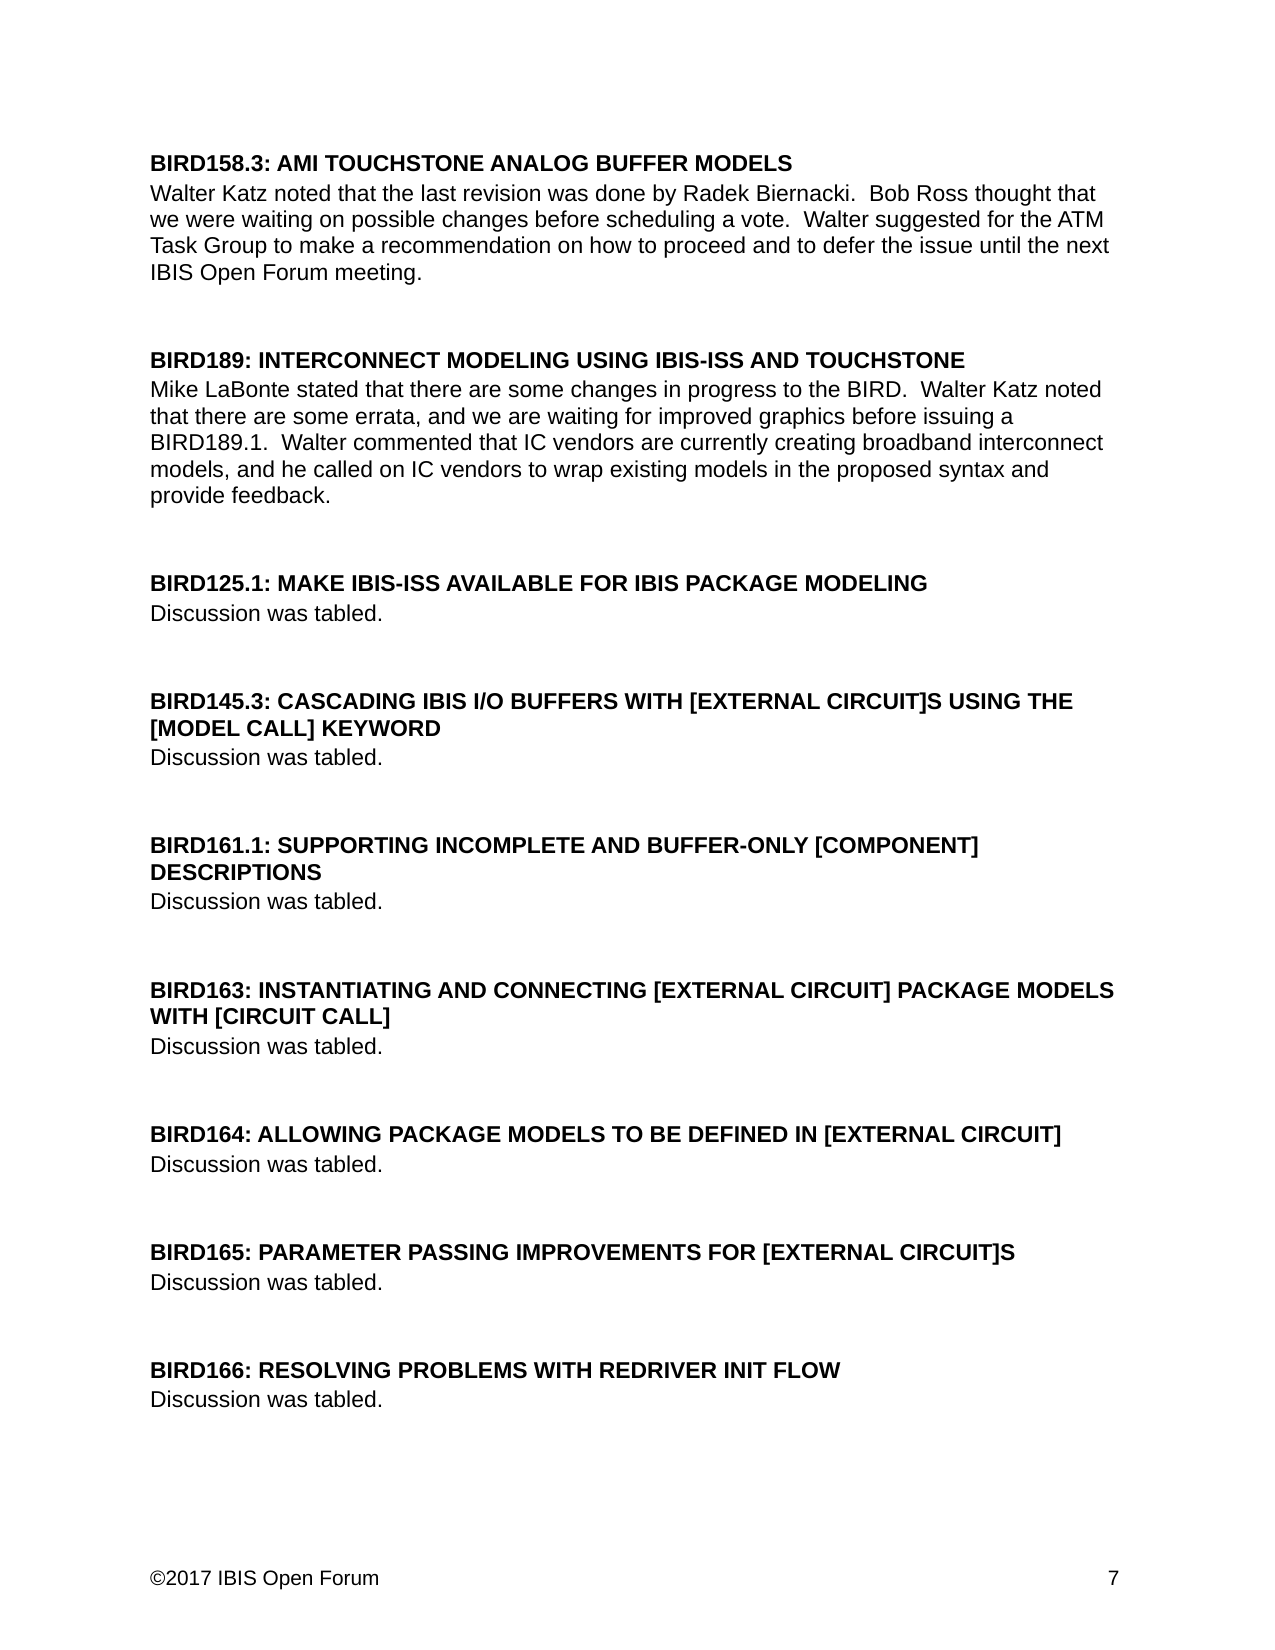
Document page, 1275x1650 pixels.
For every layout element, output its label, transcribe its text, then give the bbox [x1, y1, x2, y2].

text Mike LaBonte stated that there are some changes in progress to the BIRD. Walter Katz noted that there are some errata, and we are waiting for improved graphics before issuing a BIRD189.1. Walter commented that IC vendors are currently creating broadband interconnect models, and he called on IC vendors to wrap existing models in the proposed syntax and provide feedback. [150, 376, 1124, 508]
text Discussion was tabled. [150, 1386, 1124, 1413]
text Discussion was tabled. [150, 600, 1124, 626]
text BIRD165: PARAMETER PASSING IMPROVEMENTS FOR [EXTERNAL CIRCUIT]S [150, 1239, 1124, 1265]
text BIRD145.3: CASCADING IBIS I/O BUFFERS WITH [EXTERNAL CIRCUIT]S USING THE [MODEL CALL] KEYWORD [150, 688, 1124, 741]
text Discussion was tabled. [150, 1033, 1124, 1059]
text BIRD164: ALLOWING PACKAGE MODELS TO BE DEFINED IN [EXTERNAL CIRCUIT] [150, 1121, 1124, 1147]
text Discussion was tabled. [150, 888, 1124, 915]
text BIRD125.1: MAKE IBIS-ISS AVAILABLE FOR IBIS PACKAGE MODELING [150, 570, 1124, 597]
text Walter Katz noted that the last revision was done by Radek Biernacki. Bob Ross thought that we were waiting on possible changes before scheduling a vote. Walter suggested for the ATM Task Group to make a recommendation on how to proceed and to defer the issue until the next IBIS Open Forum meeting. [150, 179, 1124, 285]
text BIRD161.1: SUPPORTING INCOMPLETE AND BUFFER-ONLY [COMPONENT] DESCRIPTIONS [150, 832, 1124, 885]
text BIRD158.3: AMI TOUCHSTONE ANALOG BUFFER MODELS [150, 150, 1124, 176]
text BIRD163: INSTANTIATING AND CONNECTING [EXTERNAL CIRCUIT] PACKAGE MODELS WITH [CIRCUIT CALL] [150, 977, 1124, 1029]
text BIRD189: INTERCONNECT MODELING USING IBIS-ISS AND TOUCHSTONE [150, 347, 1124, 373]
text BIRD166: RESOLVING PROBLEMS WITH REDRIVER INIT FLOW [150, 1357, 1124, 1383]
text Discussion was tabled. [150, 1151, 1124, 1177]
text Discussion was tabled. [150, 1268, 1124, 1295]
text Discussion was tabled. [150, 744, 1124, 770]
